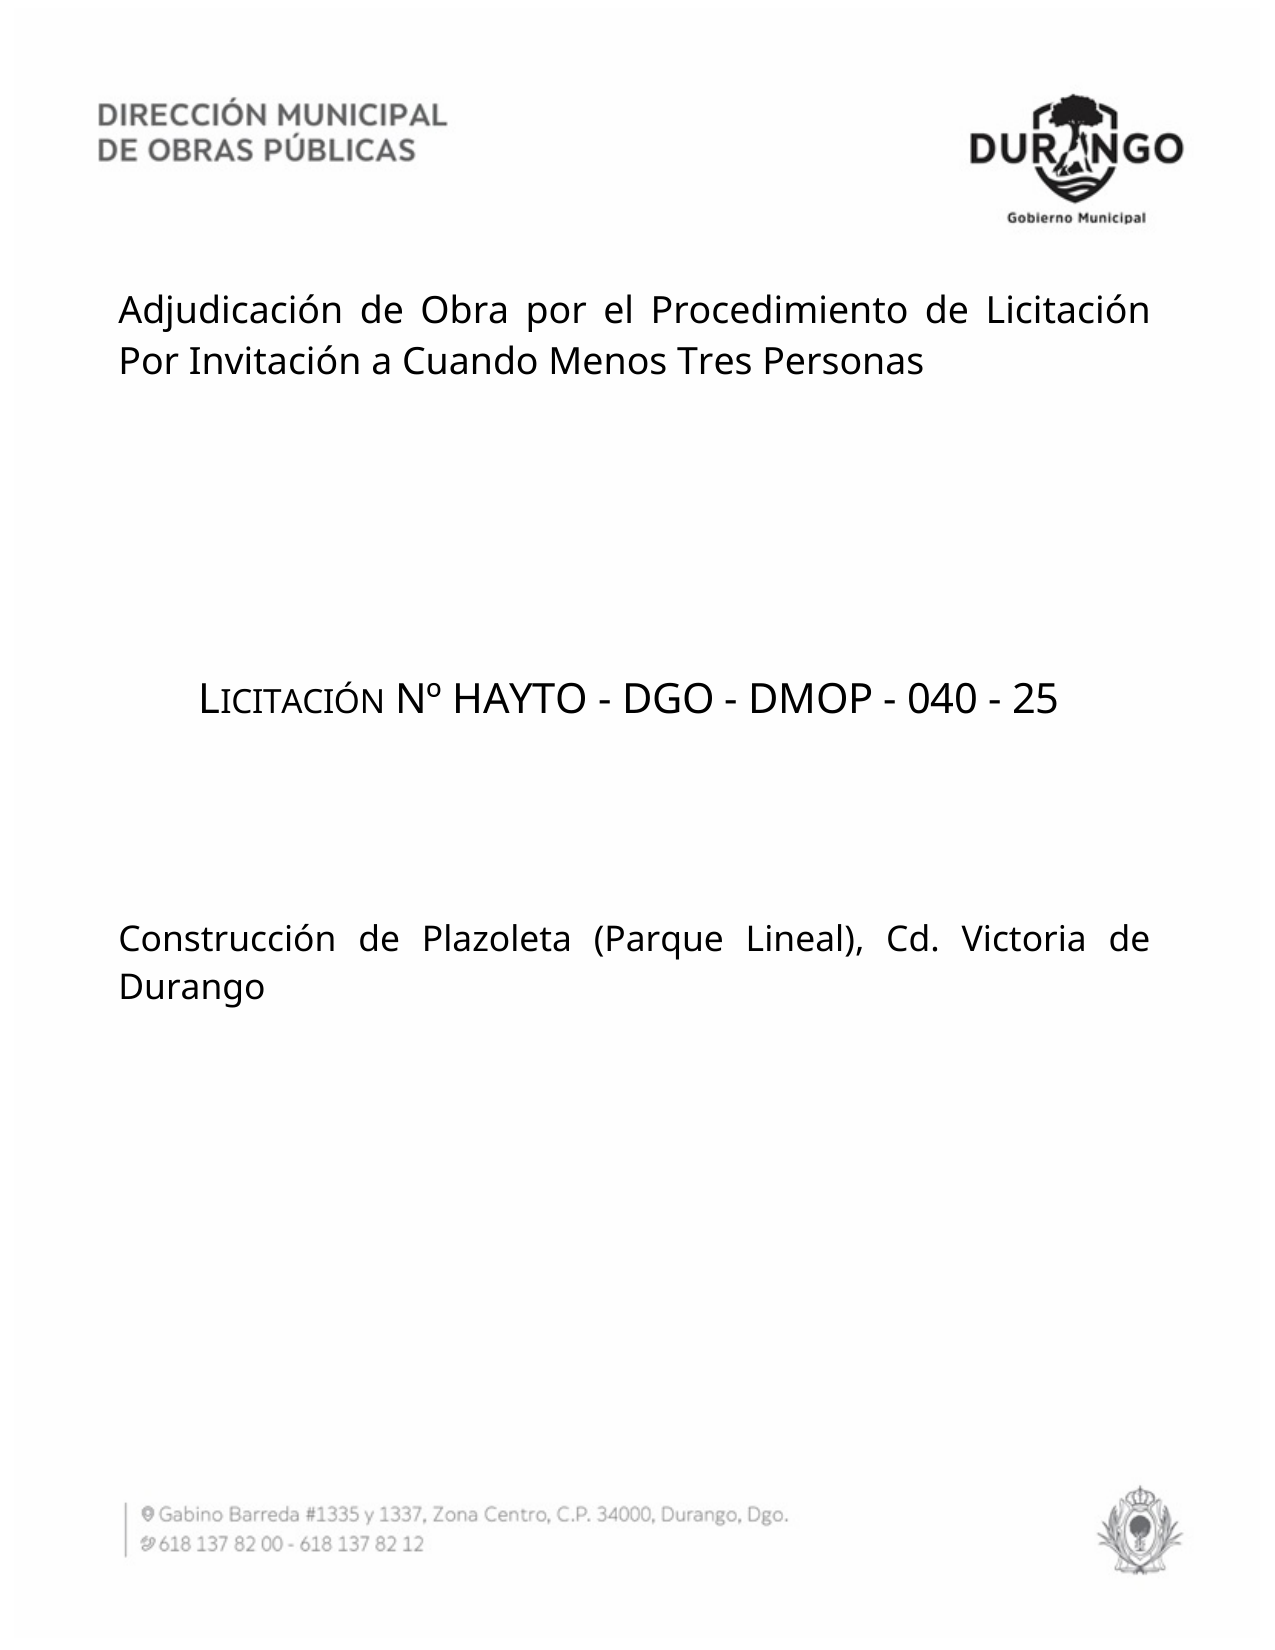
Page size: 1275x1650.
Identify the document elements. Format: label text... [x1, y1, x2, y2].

text Construcción de Plazoleta (Parque Lineal), Cd. Victoria de Durango [118, 913, 1152, 1010]
picture [13, 8, 1261, 1638]
text Adjudicación de Obra por el Procedimiento de Licitación Por Invitación a Cuando Menos Tres Personas [118, 283, 1152, 385]
text Licitación Nº HAYTO - DGO - DMOP - 040 - 25 [81, 669, 1178, 726]
